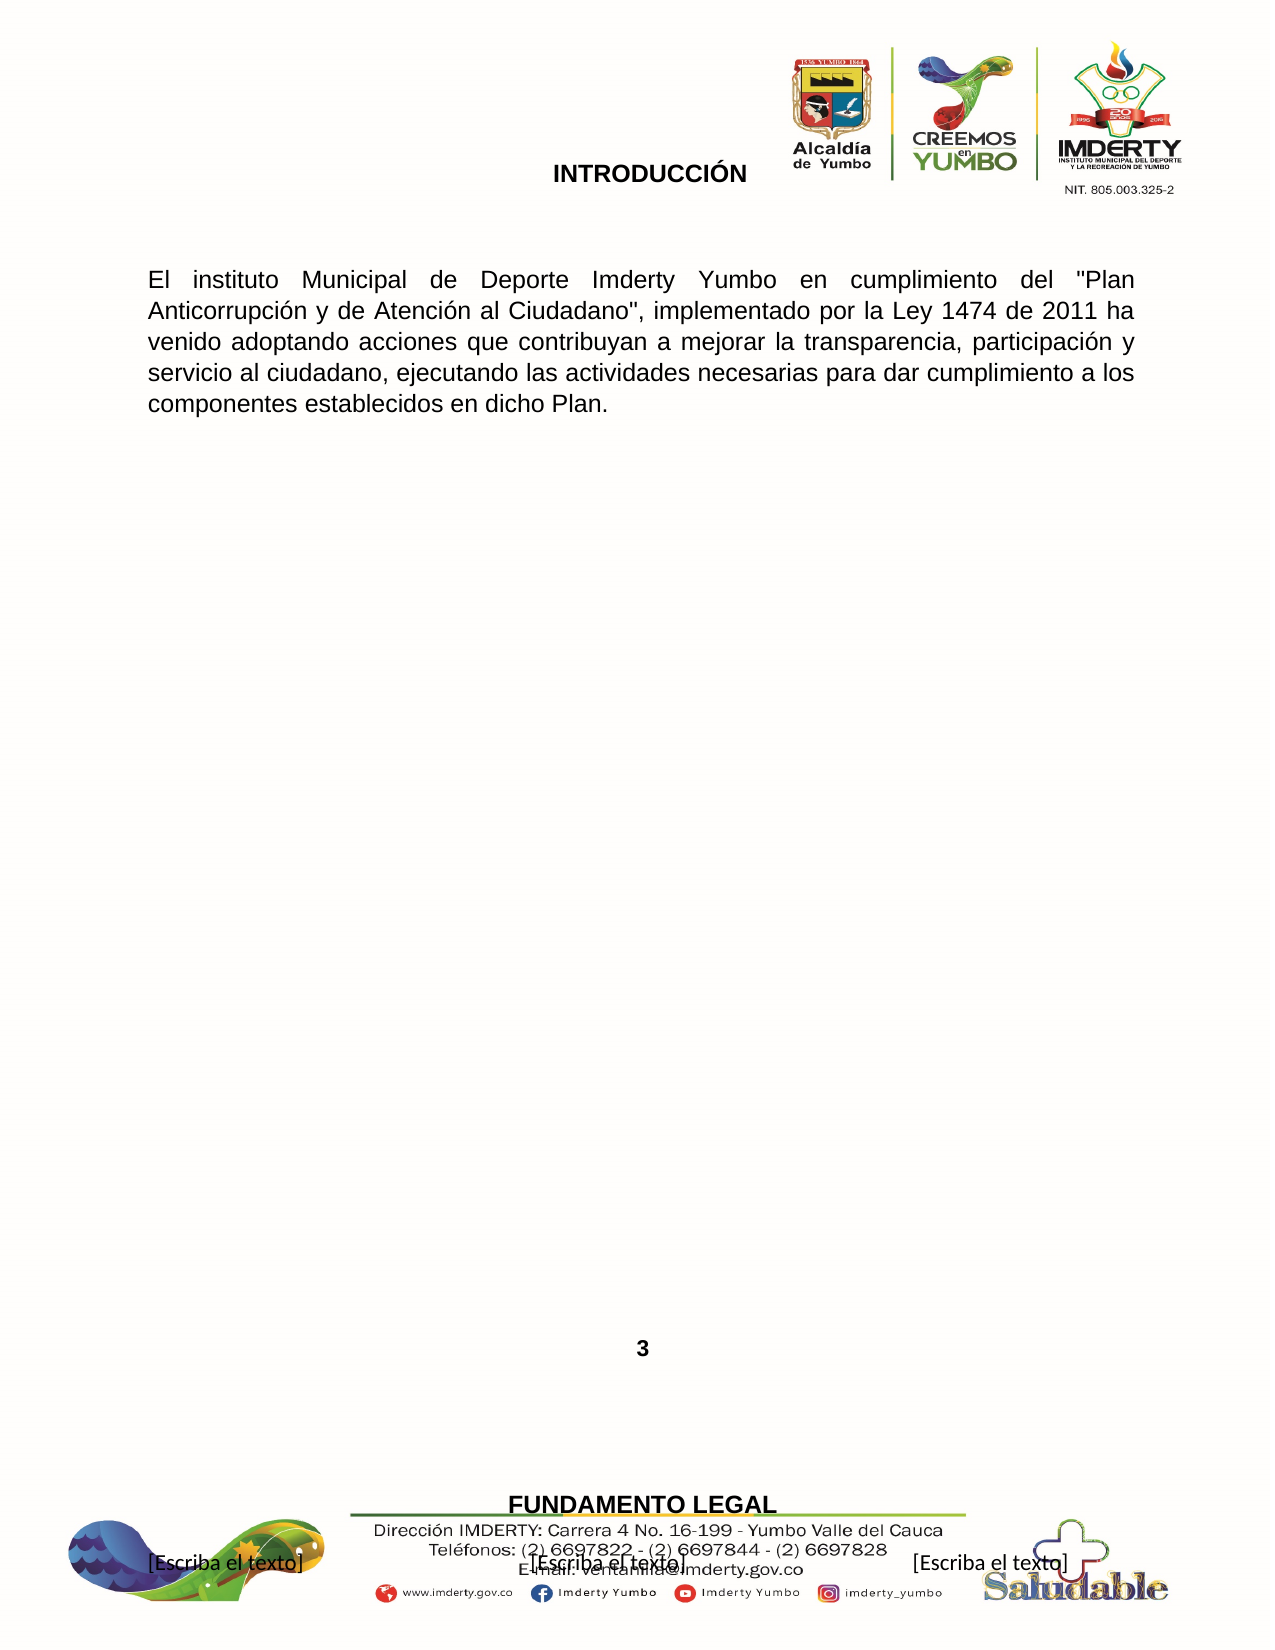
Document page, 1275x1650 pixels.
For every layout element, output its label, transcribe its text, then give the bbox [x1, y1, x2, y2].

picture [0, 0, 1271, 1650]
list INTRODUCCIÓN [162, 159, 1138, 188]
text 3 [148, 1334, 1138, 1361]
text El instituto Municipal de Deporte Imderty Yumbo en cumplimiento del "Plan Anticorrupción y de Atención al Ciudadano", implementado por la Ley 1474 de 2011 ha venido adoptando acciones que contribuyan a mejorar la transparencia, participación y servicio al ciudadano, ejecutando las actividades necesarias para dar cumplimiento a los componentes establecidos en dicho Plan. [148, 264, 1137, 417]
text FUNDAMENTO LEGAL [148, 1490, 1138, 1519]
